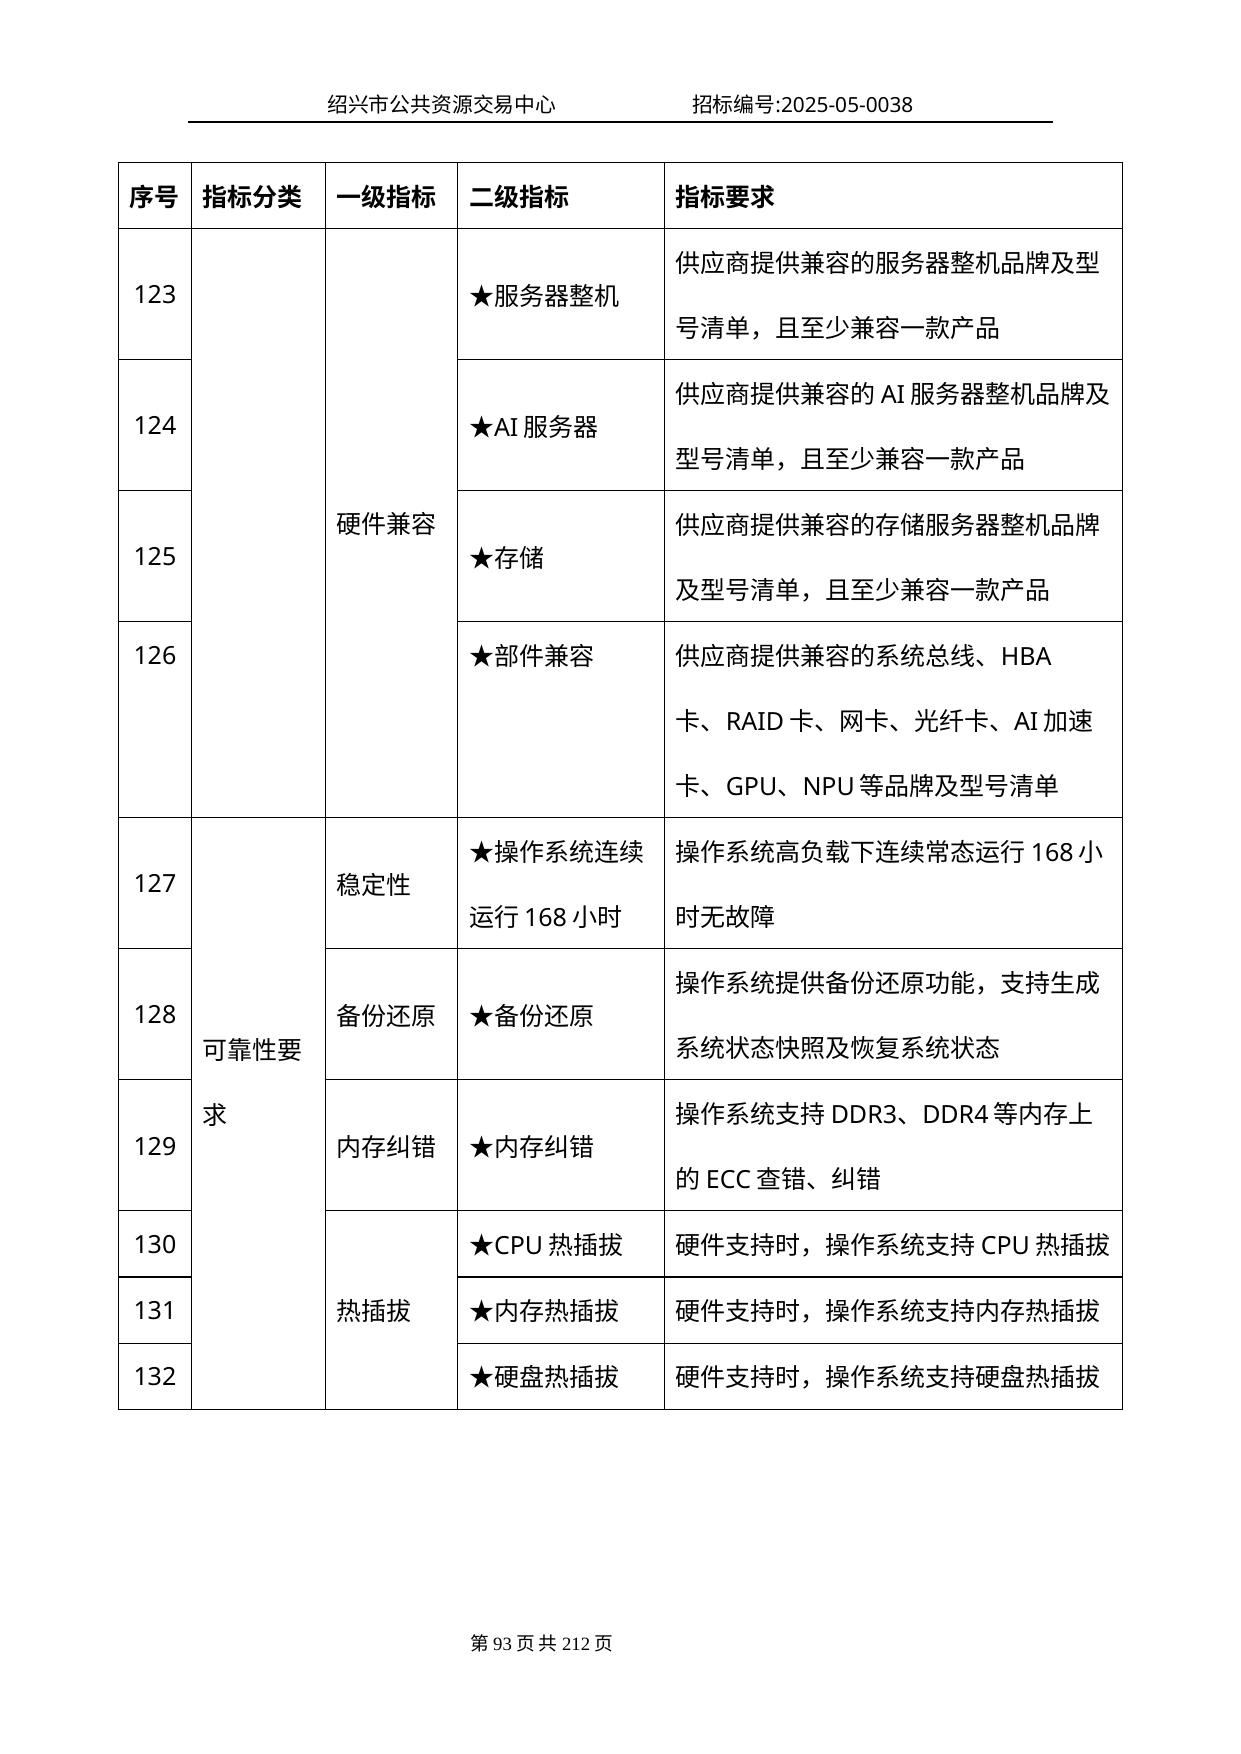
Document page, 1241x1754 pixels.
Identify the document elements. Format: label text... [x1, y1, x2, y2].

table_cell 123 [119, 229, 191, 359]
table_cell 126 [119, 622, 191, 817]
table_cell 132 [119, 1344, 191, 1408]
table_cell 稳定性 [326, 818, 457, 948]
table_cell 备份还原 [326, 949, 457, 1079]
table_cell 硬件支持时，操作系统支持CPU热插拔 [665, 1211, 1122, 1276]
table_cell 129 [119, 1080, 191, 1210]
table_cell ★AI服务器 [458, 360, 664, 490]
table_cell ★硬盘热插拔 [458, 1344, 664, 1408]
table_cell 可靠性要求 [192, 818, 325, 1408]
table_cell ★内存热插拔 [458, 1278, 664, 1342]
table_cell 供应商提供兼容的存储服务器整机品牌及型号清单，且至少兼容一款产品 [665, 491, 1122, 621]
table_cell 内存纠错 [326, 1080, 457, 1210]
table_cell 操作系统提供备份还原功能，支持生成系统状态快照及恢复系统状态 [665, 949, 1122, 1079]
table_cell ★存储 [458, 491, 664, 621]
table_cell 供应商提供兼容的系统总线、HBA卡、RAID卡、网卡、光纤卡、AI加速卡、GPU、NPU等品牌及型号清单 [665, 622, 1122, 817]
table_cell ★CPU热插拔 [458, 1211, 664, 1276]
table_cell 127 [119, 818, 191, 948]
table_cell 124 [119, 360, 191, 490]
table_cell 操作系统支持DDR3、DDR4等内存上的ECC查错、纠错 [665, 1080, 1122, 1210]
table_cell 128 [119, 949, 191, 1079]
table_header 指标要求 [665, 163, 1122, 228]
table_cell 硬件支持时，操作系统支持内存热插拔 [665, 1278, 1122, 1342]
table_cell ★内存纠错 [458, 1080, 664, 1210]
table_header 序号 [119, 163, 191, 228]
table_cell 硬件兼容 [326, 229, 457, 817]
table_cell 供应商提供兼容的服务器整机品牌及型号清单，且至少兼容一款产品 [665, 229, 1122, 359]
table_cell ★操作系统连续运行168小时 [458, 818, 664, 948]
table_cell ★备份还原 [458, 949, 664, 1079]
table_header 指标分类 [192, 163, 325, 228]
table_cell 硬件支持时，操作系统支持硬盘热插拔 [665, 1344, 1122, 1408]
table_cell ★部件兼容 [458, 622, 664, 817]
table_cell 操作系统高负载下连续常态运行168小时无故障 [665, 818, 1122, 948]
table_header 一级指标 [326, 163, 457, 228]
table_header 二级指标 [458, 163, 664, 228]
table_cell 130 [119, 1211, 191, 1276]
table_cell 热插拔 [326, 1211, 457, 1408]
table_cell ★服务器整机 [458, 229, 664, 359]
table_cell 131 [119, 1278, 191, 1342]
table_cell 供应商提供兼容的AI服务器整机品牌及型号清单，且至少兼容一款产品 [665, 360, 1122, 490]
table_cell 125 [119, 491, 191, 621]
